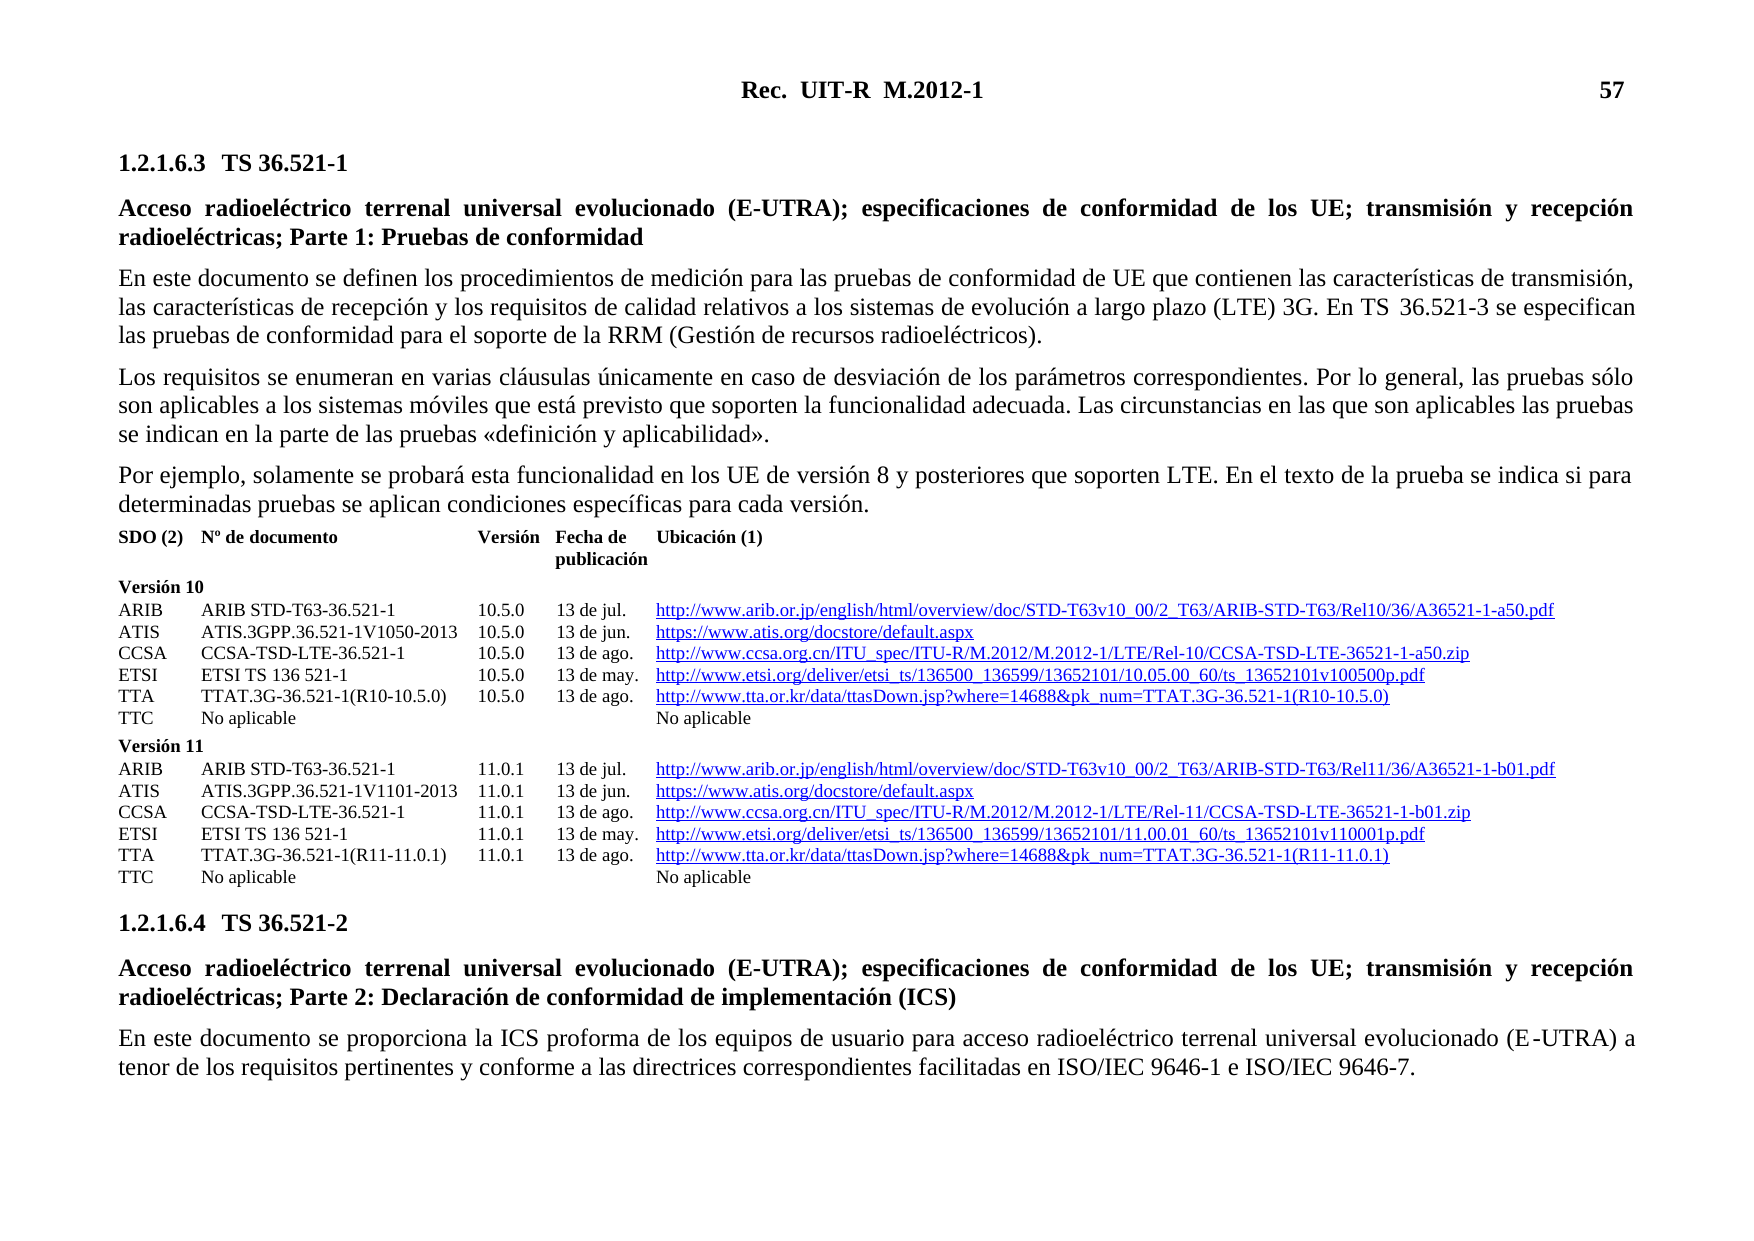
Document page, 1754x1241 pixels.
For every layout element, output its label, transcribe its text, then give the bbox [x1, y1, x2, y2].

text Versión 10 [118, 576, 1636, 597]
subtitle 1.2.1.6.4 TS 36.521-2 [118, 908, 1636, 937]
text ARIB ARIB STD-T63-36.521-1 11.0.1 13 de jul. http://www.arib.or.jp/english/html/overview/doc/STD-T63v10_00/2_T63/ARIB-STD-T63/Rel11/36/A36521-1-b01.pdf [118, 758, 1636, 779]
text Por ejemplo, solamente se probará esta funcionalidad en los UE de versión 8 y posteriores que soporten LTE. En el texto de la prueba se indica si para determinadas pruebas se aplican condiciones específicas para cada versión. [118, 461, 1636, 518]
text En este documento se proporciona la ICS proforma de los equipos de usuario para acceso radioeléctrico terrenal universal evolucionado (E-UTRA) a tenor de los requisitos pertinentes y conforme a las directrices correspondientes facilitadas en ISO/IEC 9646-1 e ISO/IEC 9646-7. [118, 1023, 1636, 1081]
text ARIB ARIB STD-T63-36.521-1 10.5.0 13 de jul. http://www.arib.or.jp/english/html/overview/doc/STD-T63v10_00/2_T63/ARIB-STD-T63/Rel10/36/A36521-1-a50.pdf [118, 599, 1636, 621]
text ETSI ETSI TS 136 521-1 11.0.1 13 de may. http://www.etsi.org/deliver/etsi_ts/136500_136599/13652101/11.00.01_60/ts_13652101v110001p.pdf [118, 823, 1636, 844]
text ATIS ATIS.3GPP.36.521-1V1050-2013 10.5.0 13 de jun. https://www.atis.org/docstore/default.aspx [118, 621, 1636, 642]
text En este documento se definen los procedimientos de medición para las pruebas de conformidad de UE que contienen las características de transmisión, las características de recepción y los requisitos de calidad relativos a los sistemas de evolución a largo plazo (LTE) 3G. En TS 36.521-3 se especifican las pruebas de conformidad para el soporte de la RRM (Gestión de recursos radioeléctricos). [118, 263, 1636, 349]
text CCSA CCSA-TSD-LTE-36.521-1 11.0.1 13 de ago. http://www.ccsa.org.cn/ITU_spec/ITU-R/M.2012/M.2012-1/LTE/Rel-11/CCSA-TSD-LTE-36521-1-b01.zip [118, 801, 1636, 823]
text ATIS ATIS.3GPP.36.521-1V1101-2013 11.0.1 13 de jun. https://www.atis.org/docstore/default.aspx [118, 779, 1636, 801]
text ETSI ETSI TS 136 521-1 10.5.0 13 de may. http://www.etsi.org/deliver/etsi_ts/136500_136599/13652101/10.05.00_60/ts_13652101v100500p.pdf [118, 664, 1636, 685]
text TTA TTAT.3G-36.521-1(R10-10.5.0) 10.5.0 13 de ago. http://www.tta.or.kr/data/ttasDown.jsp?where=14688&pk_num=TTAT.3G-36.521-1(R10-10.5.0) [118, 685, 1636, 707]
text TTA TTAT.3G-36.521-1(R11-11.0.1) 11.0.1 13 de ago. http://www.tta.or.kr/data/ttasDown.jsp?where=14688&pk_num=TTAT.3G-36.521-1(R11-11.0.1) [118, 844, 1636, 866]
text Versión 11 [118, 735, 1636, 756]
text TTC No aplicable No aplicable [118, 707, 1636, 728]
subtitle Acceso radioeléctrico terrenal universal evolucionado (E-UTRA); especificaciones de conformidad de los UE; transmisión y recepción radioeléctricas; Parte 2: Declaración de conformidad de implementación (ICS) [118, 953, 1636, 1011]
text CCSA CCSA-TSD-LTE-36.521-1 10.5.0 13 de ago. http://www.ccsa.org.cn/ITU_spec/ITU-R/M.2012/M.2012-1/LTE/Rel-10/CCSA-TSD-LTE-36521-1-a50.zip [118, 642, 1636, 664]
text TTC No aplicable No aplicable [118, 866, 1636, 887]
subtitle 1.2.1.6.3 TS 36.521-1 [118, 148, 1636, 176]
subtitle Acceso radioeléctrico terrenal universal evolucionado (E-UTRA); especificaciones de conformidad de los UE; transmisión y recepción radioeléctricas; Parte 1: Pruebas de conformidad [118, 193, 1636, 251]
text SDO (2) Nº de documento Versión Fecha de Ubicación (1) publicación [118, 526, 1636, 569]
text Los requisitos se enumeran en varias cláusulas únicamente en caso de desviación de los parámetros correspondientes. Por lo general, las pruebas sólo son aplicables a los sistemas móviles que está previsto que soporten la funcionalidad adecuada. Las circunstancias en las que son aplicables las pruebas se indican en la parte de las pruebas «definición y aplicabilidad». [118, 362, 1636, 448]
